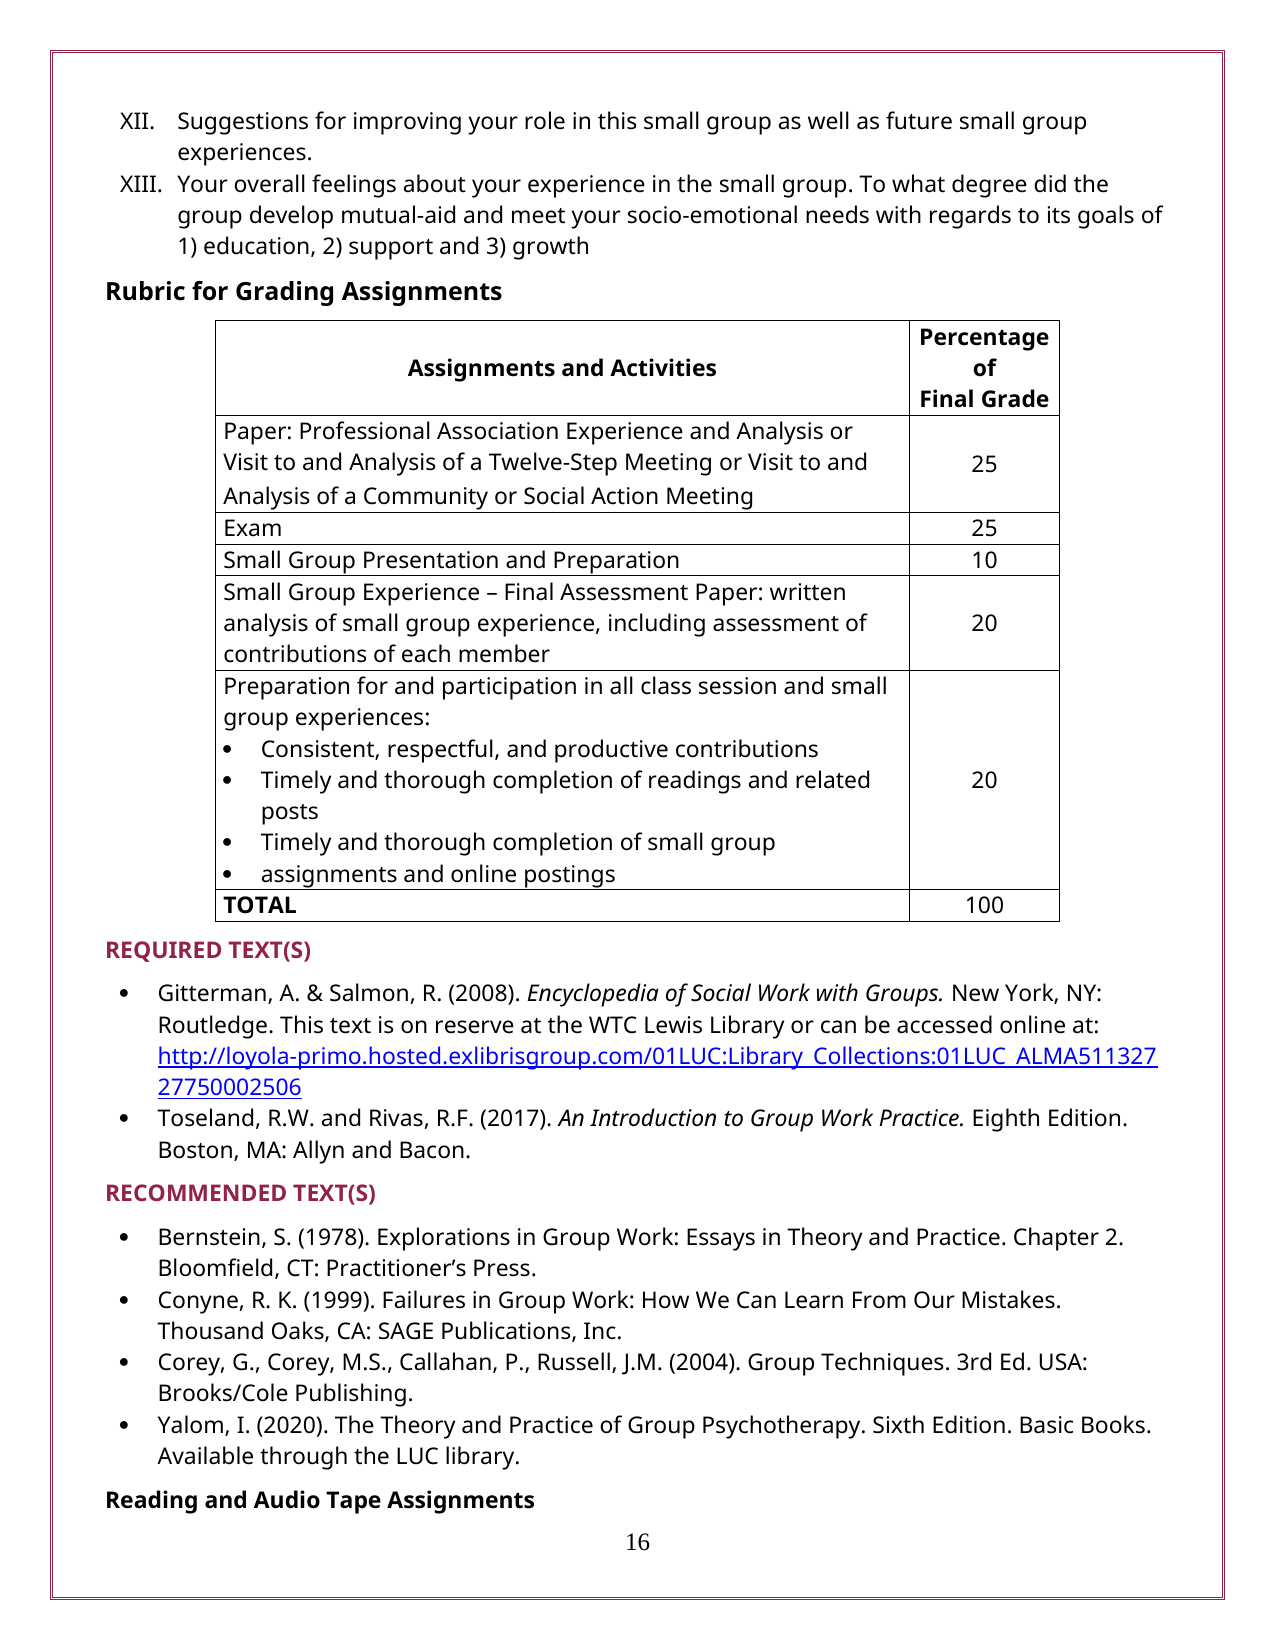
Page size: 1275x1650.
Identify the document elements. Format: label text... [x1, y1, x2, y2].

text REQUIRED TEXT(S) [105, 933, 1170, 965]
table_cell 10 [910, 545, 1059, 575]
list Corey, G., Corey, M.S., Callahan, P., Russell, J.M. (2004). Group Techniques. 3rd Ed. USA: Brooks/Cole Publishing. [120, 1346, 1170, 1408]
table_cell 25 [910, 513, 1059, 543]
table_cell 100 [910, 890, 1059, 921]
list Toseland, R.W. and Rivas, R.F. (2017). An Introduction to Group Work Practice. Eighth Edition. Boston, MA: Allyn and Bacon. [120, 1102, 1170, 1165]
table_cell Paper: Professional Association Experience and Analysis or Visit to and Analysis of a Twelve-Step Meeting or Visit to and Analysis of a Community or Social Action Meeting [216, 416, 909, 512]
list Your overall feelings about your experience in the small group. To what degree did the group develop mutual-aid and meet your socio-emotional needs with regards to its goals of 1) education, 2) support and 3) growth [120, 167, 1170, 261]
list Conyne, R. K. (1999). Failures in Group Work: How We Can Learn From Our Mistakes. Thousand Oaks, CA: SAGE Publications, Inc. [120, 1283, 1170, 1346]
table_cell TOTAL [216, 890, 909, 921]
table_cell 20 [910, 576, 1059, 669]
table_cell Small Group Experience – Final Assessment Paper: written analysis of small group experience, including assessment of contributions of each member [216, 576, 909, 669]
table_cell Preparation for and participation in all class session and small group experiences: Consistent, respectful, and productive contributions Timely and thorough completion of readings and related posts Timely and thorough completion of small group assignments and online postings [216, 671, 909, 889]
table_header Assignments and Activities [216, 321, 909, 414]
text Reading and Audio Tape Assignments [105, 1483, 1170, 1515]
text RECOMMENDED TEXT(S) [105, 1177, 1170, 1208]
list Yalom, I. (2020). The Theory and Practice of Group Psychotherapy. Sixth Edition. Basic Books. Available through the LUC library. [120, 1408, 1170, 1471]
table_cell Small Group Presentation and Preparation [216, 545, 909, 575]
table_cell 25 [910, 416, 1059, 512]
table_cell Exam [216, 513, 909, 543]
table_header Percentage of Final Grade [910, 321, 1059, 414]
table_cell 20 [910, 671, 1059, 889]
list Bernstein, S. (1978). Explorations in Group Work: Essays in Theory and Practice. Chapter 2. Bloomfield, CT: Practitioner’s Press. [120, 1221, 1170, 1283]
list Gitterman, A. & Salmon, R. (2008). Encyclopedia of Social Work with Groups. New York, NY: Routledge. This text is on reserve at the WTC Lewis Library or can be accessed online at: http://loyola-primo.hosted.exlibrisgroup.com/01LUC:Library_Collections:01LUC_ALMA51132727750002506 [120, 977, 1170, 1102]
text Rubric for Grading Assignments [105, 274, 1170, 308]
list Suggestions for improving your role in this small group as well as future small group experiences. [120, 105, 1170, 167]
